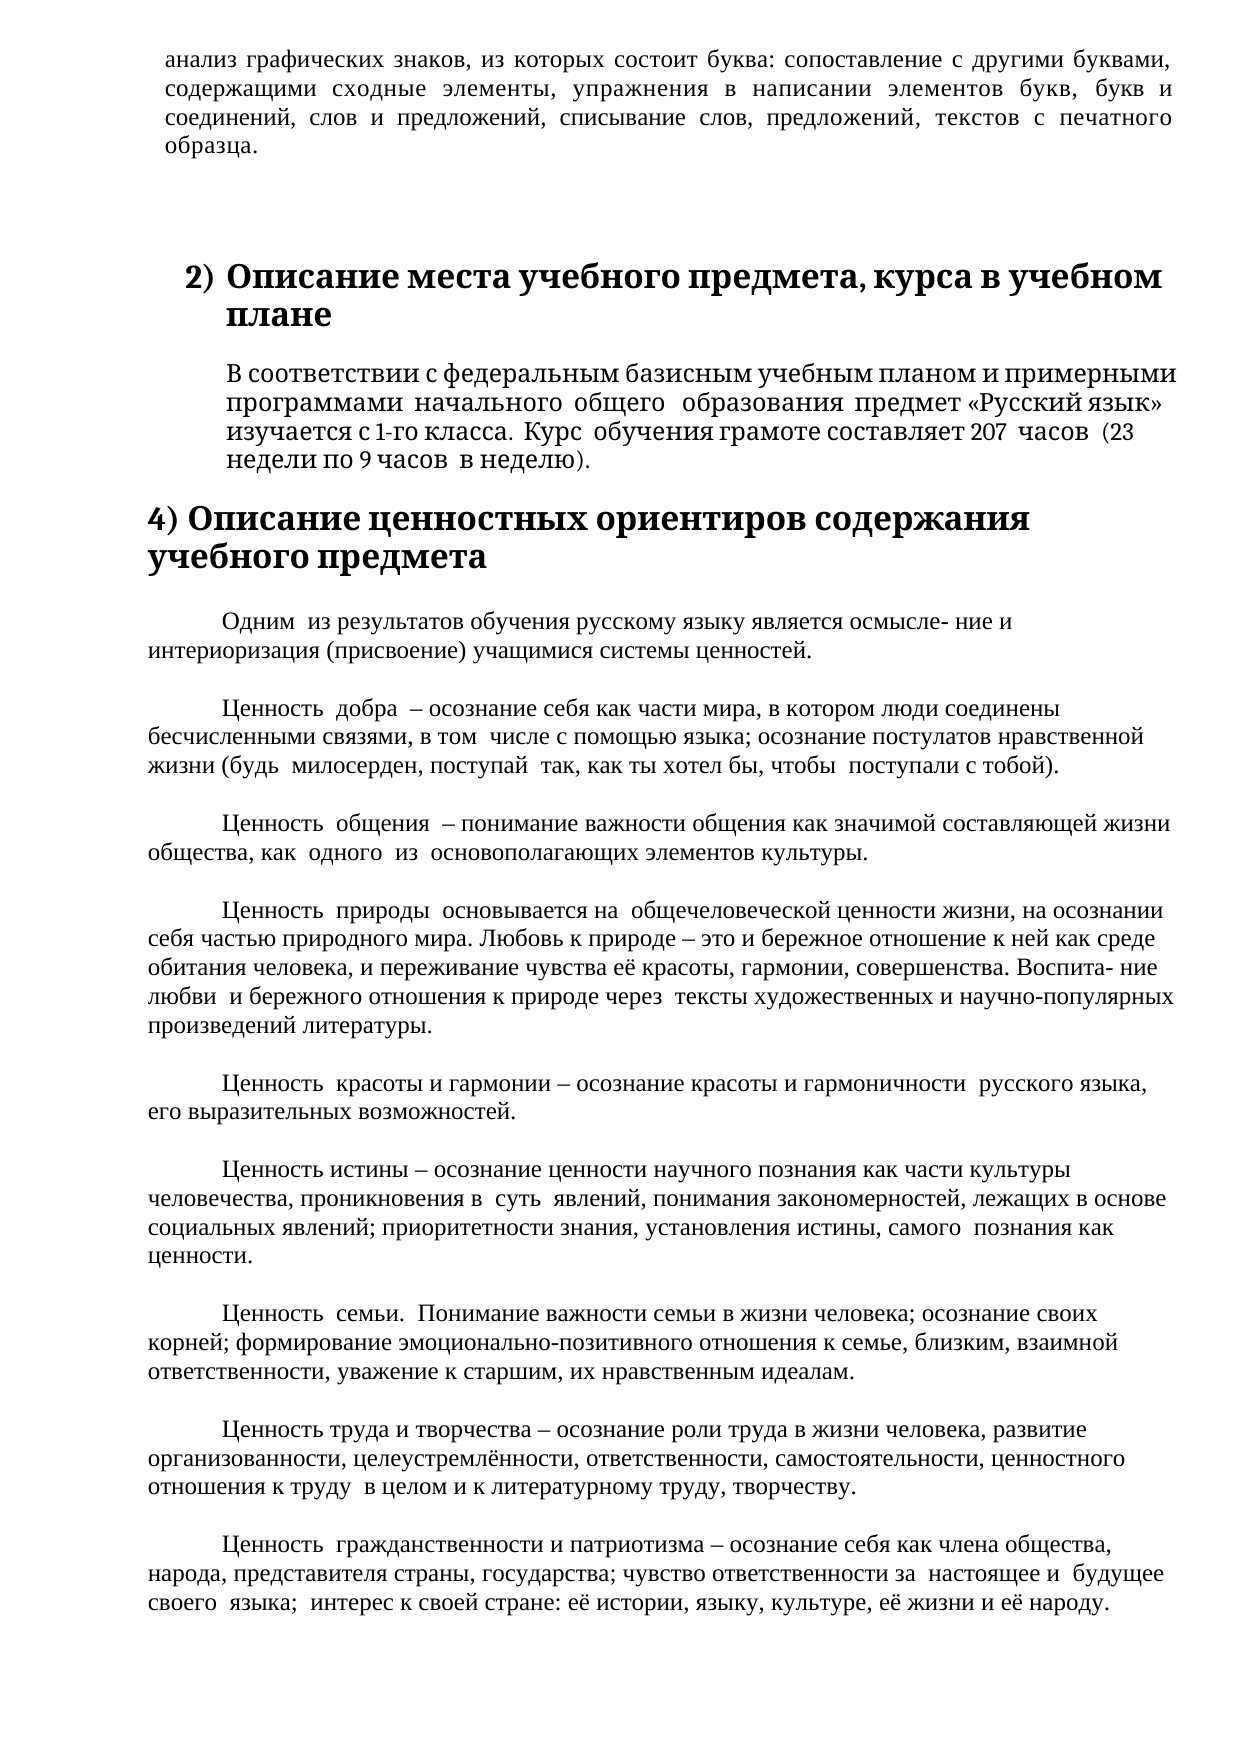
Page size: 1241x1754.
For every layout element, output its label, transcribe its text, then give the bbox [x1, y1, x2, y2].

text Ценность гражданственности и патриотизма – осознание себя как члена общества, народа, представителя страны, государства; чувство ответственности за настоящее и будущее своего языка; интерес к своей стране: её истории, языку, культуре, её жизни и её народу. [148, 1529, 1181, 1616]
text Ценность добра – осознание себя как части мира, в котором люди соединены бесчисленными связями, в том числе с помощью языка; осознание постулатов нравственной жизни (будь милосерден, поступай так, как ты хотел бы, чтобы поступали с тобой). [148, 693, 1181, 779]
text Ценность семьи. Понимание важности семьи в жизни человека; осознание своих корней; формирование эмоционально-позитивного отношения к семье, близким, взаимной ответственности, уважение к старшим, их нравственным идеалам. [148, 1298, 1181, 1385]
text В соответствии с федеральным базисным учебным планом и примерными программами начального общего образования предмет «Русский язык» изучается с 1-го класса. Курс обучения грамоте составляет 207 часов (23 недели по 9 часов в неделю). [226, 360, 1181, 475]
text Ценность общения – понимание важности общения как значимой составляющей жизни общества, как одного из основополагающих элементов культуры. [148, 808, 1181, 866]
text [164, 44, 1172, 159]
list Описание места учебного предмета, курса в учебном плане [185, 258, 1181, 335]
text 4) Описание ценностных ориентиров содержания учебного предмета [148, 500, 1181, 577]
text Одним из результатов обучения русскому языку является осмысле- ние и интериоризация (присвоение) учащимися системы ценностей. [148, 606, 1181, 663]
text Ценность истины – осознание ценности научного познания как части культуры человечества, проникновения в суть явлений, понимания закономерностей, лежащих в основе социальных явлений; приоритетности знания, установления истины, самого познания как ценности. [148, 1154, 1181, 1269]
text Ценность красоты и гармонии – осознание красоты и гармоничности русского языка, его выразительных возможностей. [148, 1068, 1181, 1125]
text Ценность природы основывается на общечеловеческой ценности жизни, на осознании себя частью природного мира. Любовь к природе – это и бережное отношение к ней как среде обитания человека, и переживание чувства её красоты, гармонии, совершенства. Воспита- ние любви и бережного отношения к природе через тексты художественных и научно-популярных произведений литературы. [148, 895, 1181, 1038]
text Ценность труда и творчества – осознание роли труда в жизни человека, развитие организованности, целеустремлённости, ответственности, самостоятельности, ценностного отношения к труду в целом и к литературному труду, творчеству. [148, 1414, 1181, 1500]
